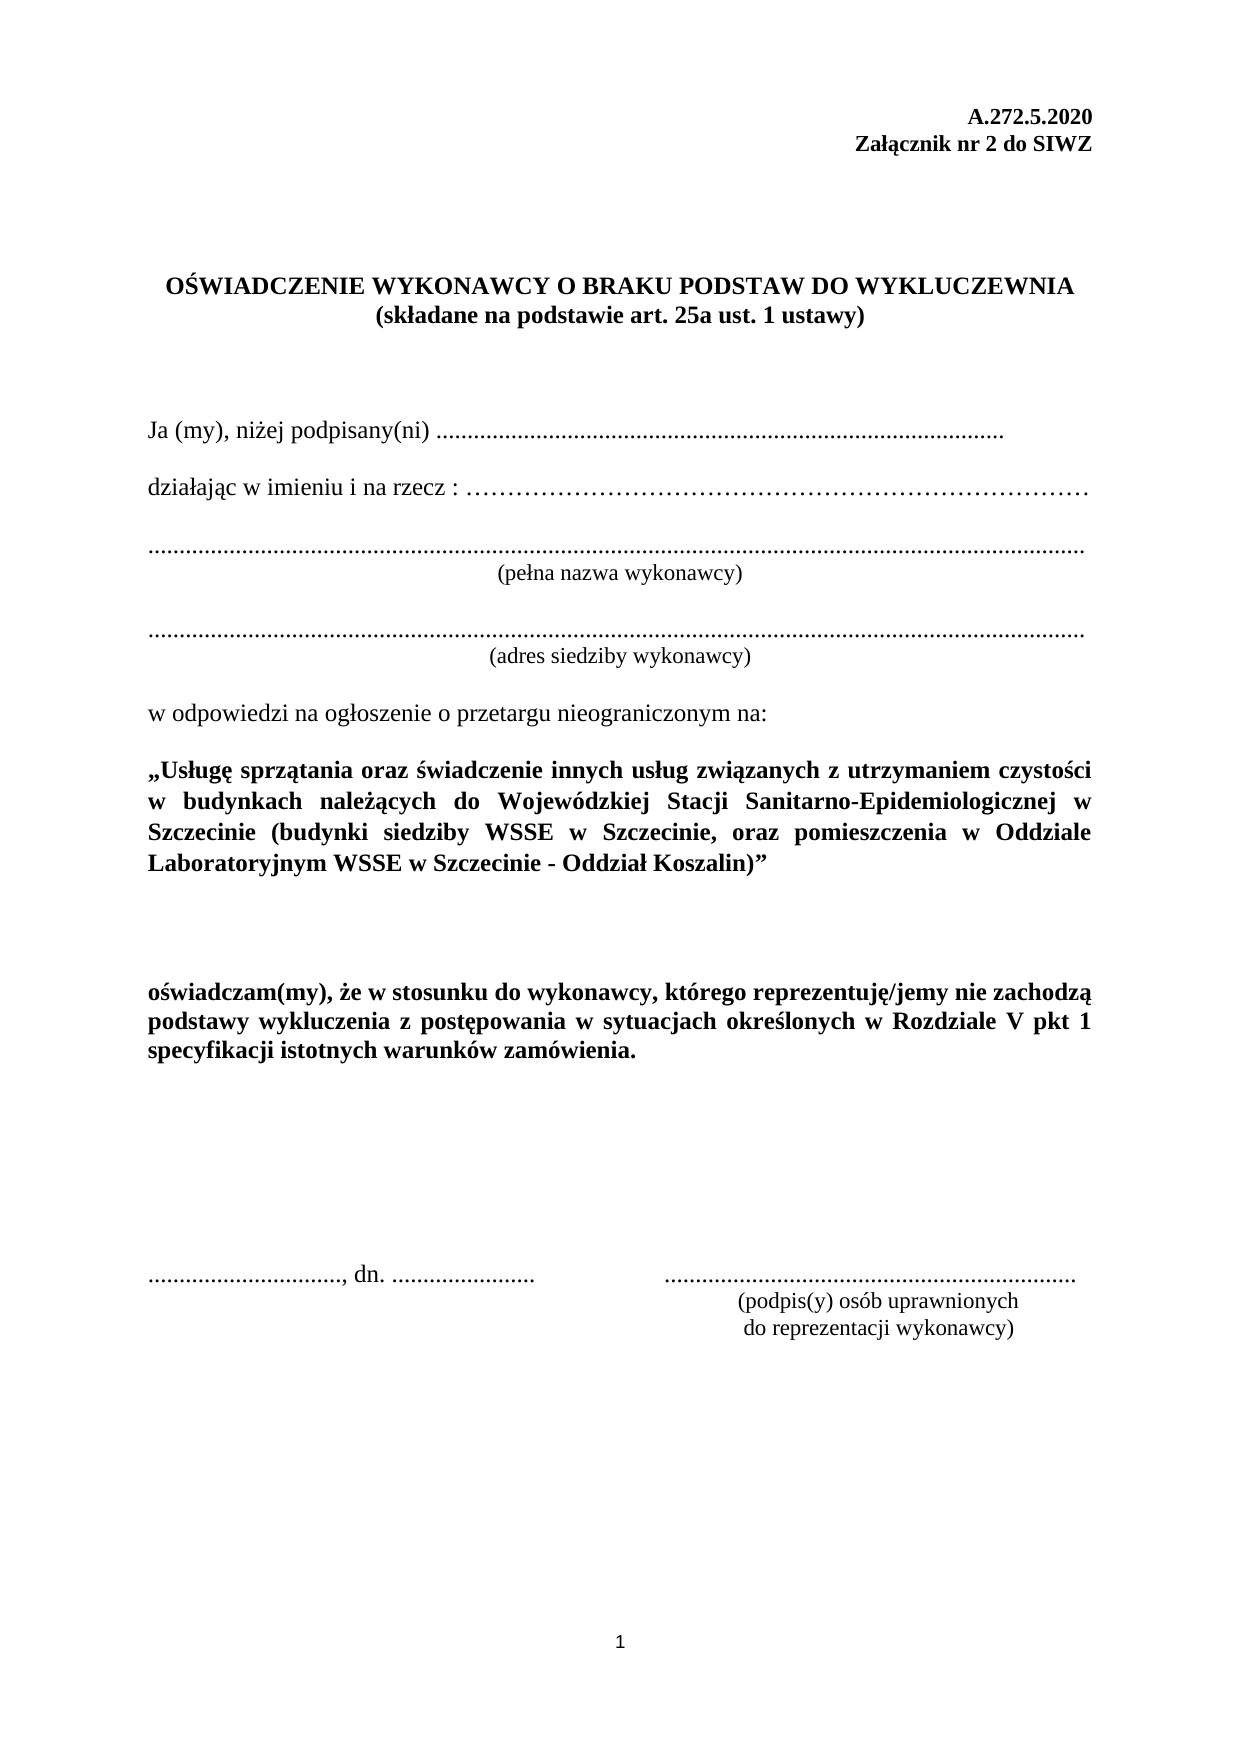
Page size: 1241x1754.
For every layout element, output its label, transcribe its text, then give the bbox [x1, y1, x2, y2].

text (składane na podstawie art. 25a ust. 1 ustawy) [148, 300, 1093, 329]
text Ja (my), niżej podpisany(ni) ........................................................................................... [148, 415, 1093, 444]
text OŚWIADCZENIE WYKONAWCY O BRAKU PODSTAW DO WYKLUCZEWNIA [148, 271, 1093, 300]
text (adres siedziby wykonawcy) [148, 642, 1093, 669]
text A.272.5.2020 [148, 103, 1093, 130]
text działając w imieniu i na rzecz : ………………………………………………………………… [148, 472, 1093, 501]
text w odpowiedzi na ogłoszenie o przetargu nieograniczonym na: [148, 698, 1093, 726]
text „Usługę sprzątania oraz świadczenie innych usług związanych z utrzymaniem czystości w budynkach należących do Wojewódzkiej Stacji Sanitarno-Epidemiologicznej w Szczecinie (budynki siedziby WSSE w Szczecinie, oraz pomieszczenia w Oddziale Laboratoryjnym WSSE w Szczecinie - Oddział Koszalin)” [148, 755, 1093, 877]
text do reprezentacji wykonawcy) [664, 1314, 1093, 1340]
text ...................................................................................................................................................... [148, 530, 1093, 559]
text Załącznik nr 2 do SIWZ [148, 130, 1093, 156]
text ...................................................................................................................................................... [148, 614, 1093, 642]
text ..............................., dn. ....................... .................................................................. [148, 1259, 1093, 1287]
text (podpis(y) osób uprawnionych [148, 1287, 1093, 1314]
text oświadczam(my), że w stosunku do wykonawcy, którego reprezentuję/jemy nie zachodzą podstawy wykluczenia z postępowania w sytuacjach określonych w Rozdziale V pkt 1 specyfikacji istotnych warunków zamówienia. [148, 977, 1093, 1063]
text (pełna nazwa wykonawcy) [148, 559, 1093, 585]
